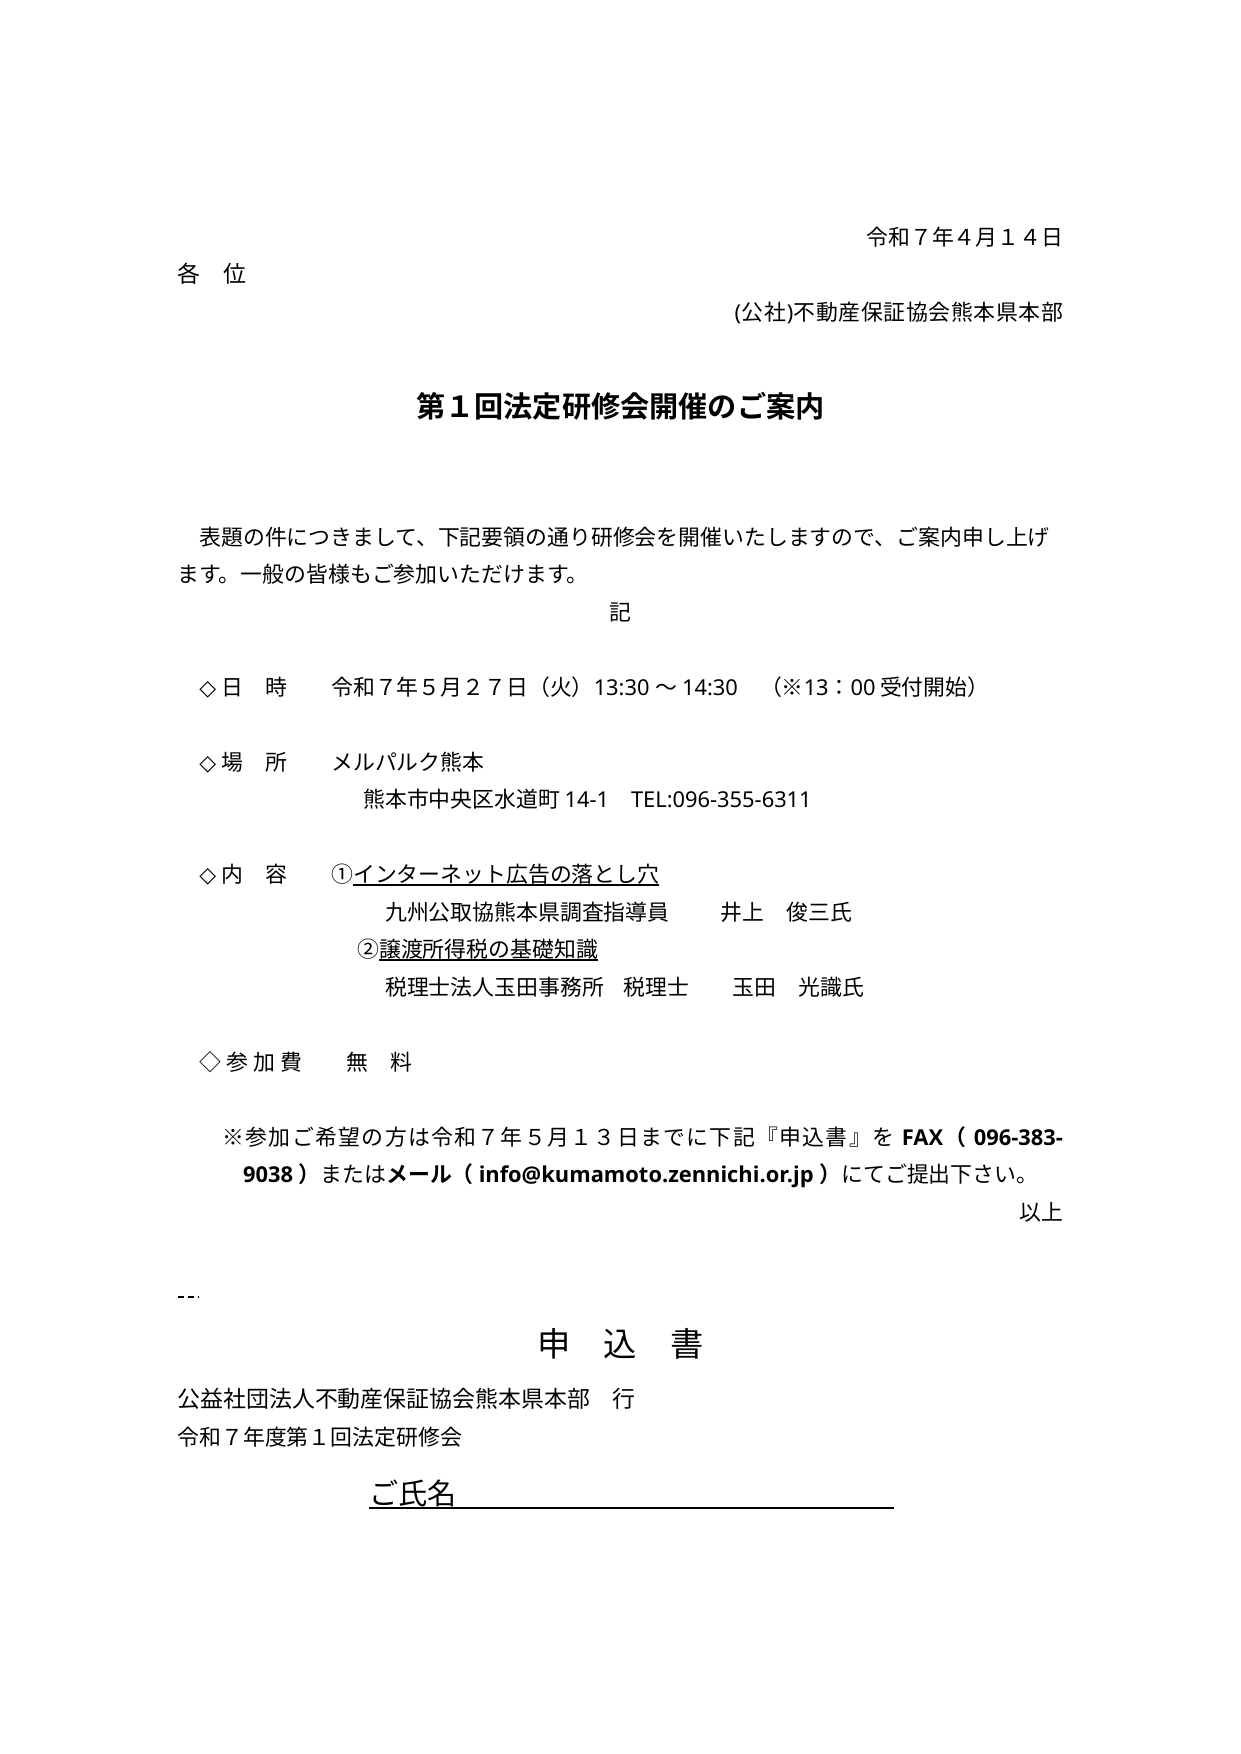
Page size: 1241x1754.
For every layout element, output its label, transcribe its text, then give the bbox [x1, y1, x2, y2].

text ◇ 日時 令和７年５月２７日（火）13:30 ～ 14:30 （※13：00受付開始） [177, 667, 1063, 704]
text 各 位 [177, 254, 1063, 292]
text 公益社団法人不動産保証協会熊本県本部 行 [177, 1379, 1063, 1417]
text 熊本市中央区水道町14-1 TEL:096-355-6311 [177, 779, 1063, 817]
text 申 込 書 [177, 1304, 1063, 1379]
text ②譲渡所得税の基礎知識 [177, 929, 1063, 967]
text ◇ 場所 メルパルク熊本 [177, 742, 1063, 779]
text ◇ 内容 ①インターネット広告の落とし穴 [177, 854, 1063, 892]
text 表題の件につきまして、下記要領の通り研修会を開催いたしますので、ご案内申し上げます。一般の皆様もご参加いただけます。 [177, 517, 1063, 592]
text 九州公取協熊本県調査指導員 井上 俊三氏 [177, 892, 1063, 929]
text 第１回法定研修会開催のご案内 [177, 367, 1063, 442]
text 以上 [177, 1192, 1063, 1229]
text ご氏名 [177, 1454, 1063, 1529]
text ◇ 参加費 無 料 [177, 1042, 1063, 1079]
text 令和７年度第１回法定研修会 [177, 1417, 1063, 1454]
text 税理士法人玉田事務所 税理士 玉田 光識氏 [177, 967, 1063, 1004]
text 令和７年４月１４日 [177, 217, 1063, 254]
text ※参加ご希望の方は令和７年５月１３日までに下記『申込書』をFAX（ 096-383-9038 ）またはメール（ info@kumamoto.zennichi.or.jp ）にてご提出下さい。 [199, 1117, 1063, 1192]
subtitle 記 [177, 592, 1063, 629]
text (公社)不動産保証協会熊本県本部 [177, 292, 1063, 329]
